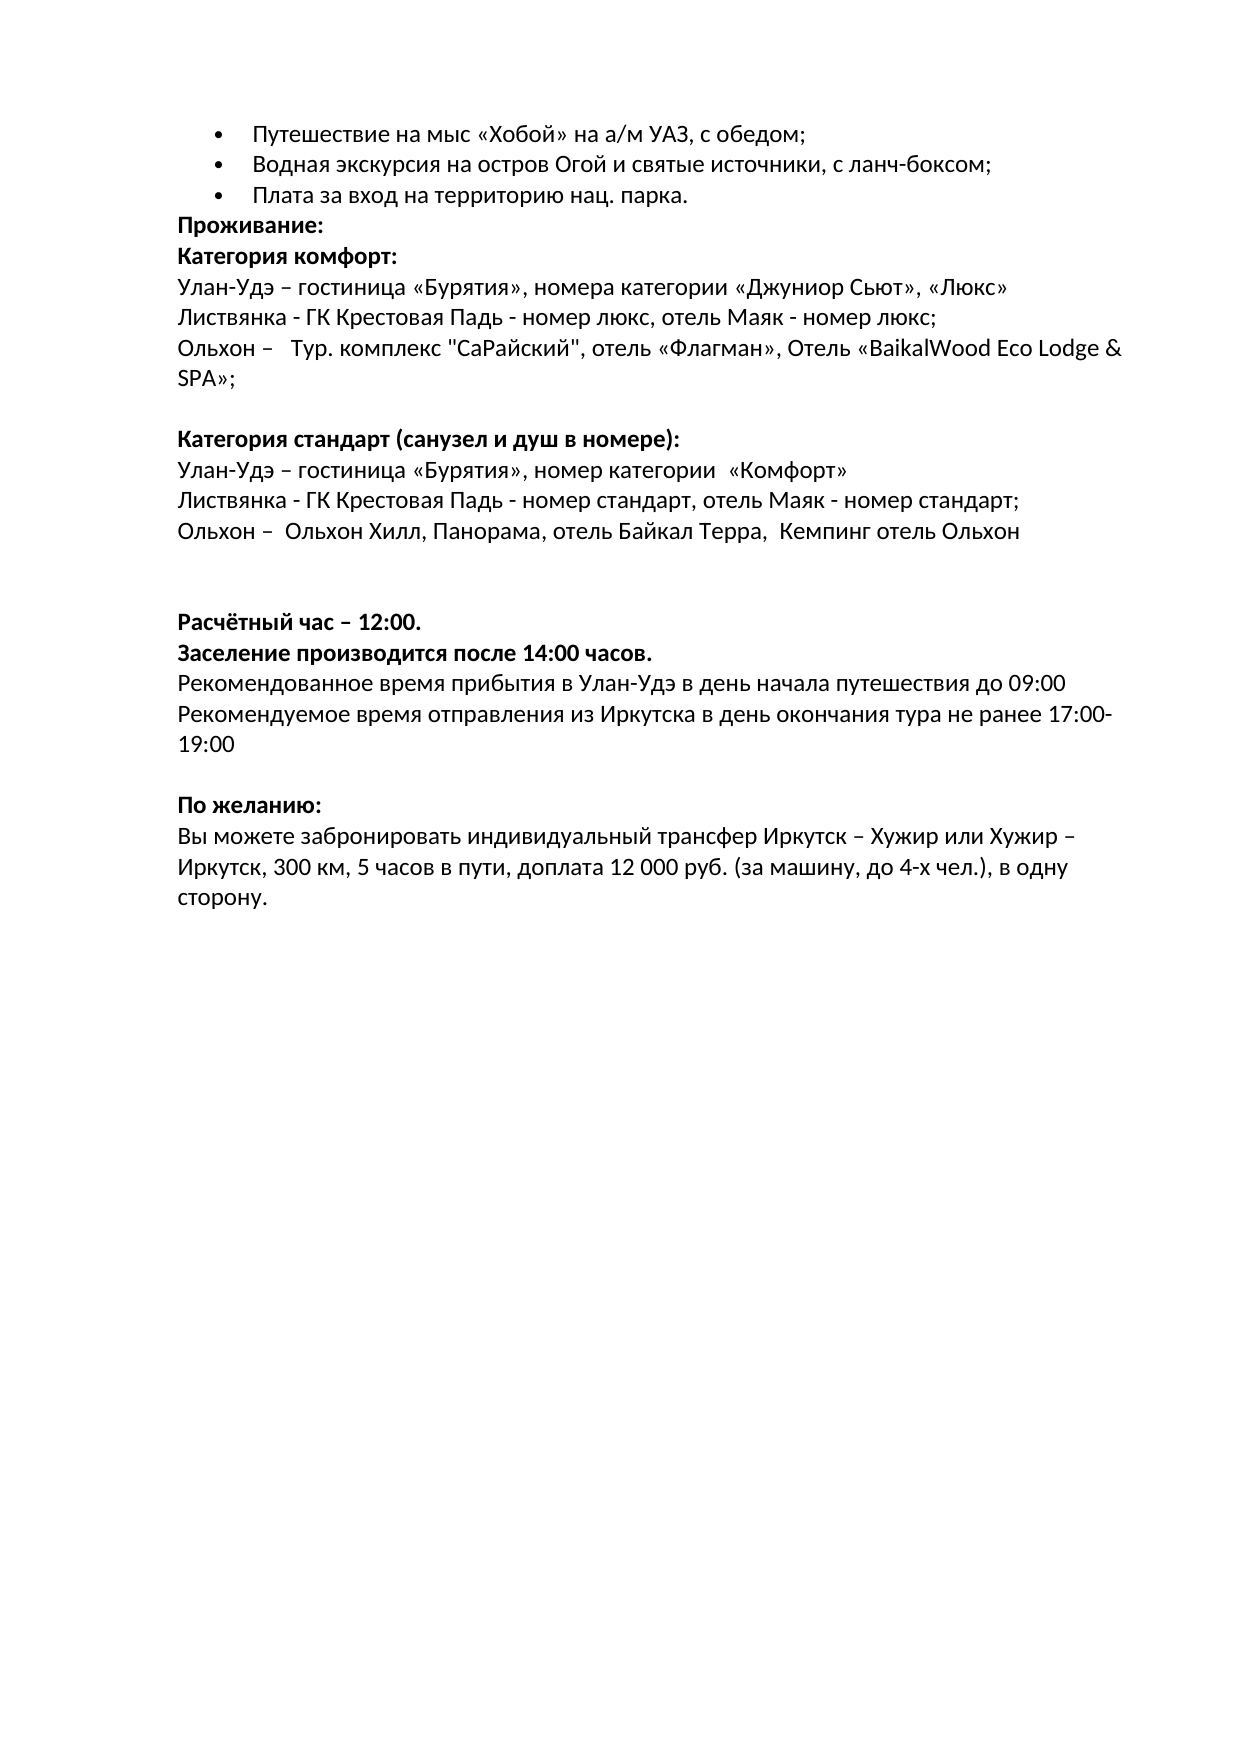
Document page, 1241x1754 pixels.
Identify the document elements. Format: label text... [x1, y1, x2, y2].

list Водная экскурсия на остров Огой и святые источники, с ланч-боксом; [215, 149, 1152, 179]
text Категория комфорт: [177, 240, 1152, 271]
text Заселение производится после 14:00 часов. [177, 637, 1152, 667]
text Проживание: [177, 210, 1152, 240]
list Путешествие на мыс «Хобой» на а/м УАЗ, с обедом; [215, 118, 1152, 149]
list Плата за вход на территорию нац. парка. [215, 179, 1152, 210]
text Улан-Удэ – гостиница «Бурятия», номер категории «Комфорт» [177, 454, 1152, 484]
text Категория стандарт (санузел и душ в номере): [177, 423, 1152, 454]
text Рекомендованное время прибытия в Улан-Удэ в день начала путешествия до 09:00 [177, 667, 1152, 698]
text Листвянка - ГК Крестовая Падь - номер стандарт, отель Маяк - номер стандарт; Ольхон – Ольхон Хилл, Панорама, отель Байкал Терра, Кемпинг отель Ольхон [177, 484, 1152, 545]
text Рекомендуемое время отправления из Иркутска в день окончания тура не ранее 17:00- 19:00 [177, 698, 1152, 759]
text Ольхон – Тур. комплекс "СаРайский", отель «Флагман», Отель «BaikalWood Eco Lodge & SPA»; [177, 332, 1152, 393]
text Улан-Удэ – гостиница «Бурятия», номера категории «Джуниор Сьют», «Люкс» Листвянка - ГК Крестовая Падь - номер люкс, отель Маяк - номер люкс; [177, 271, 1152, 332]
text По желанию: [177, 789, 1152, 820]
text Вы можете забронировать индивидуальный трансфер Иркутск – Хужир или Хужир – Иркутск, 300 км, 5 часов в пути, доплата 12 000 руб. (за машину, до 4-х чел.), в одну сторону. [177, 820, 1152, 912]
text Расчётный час – 12:00. [177, 606, 1152, 637]
